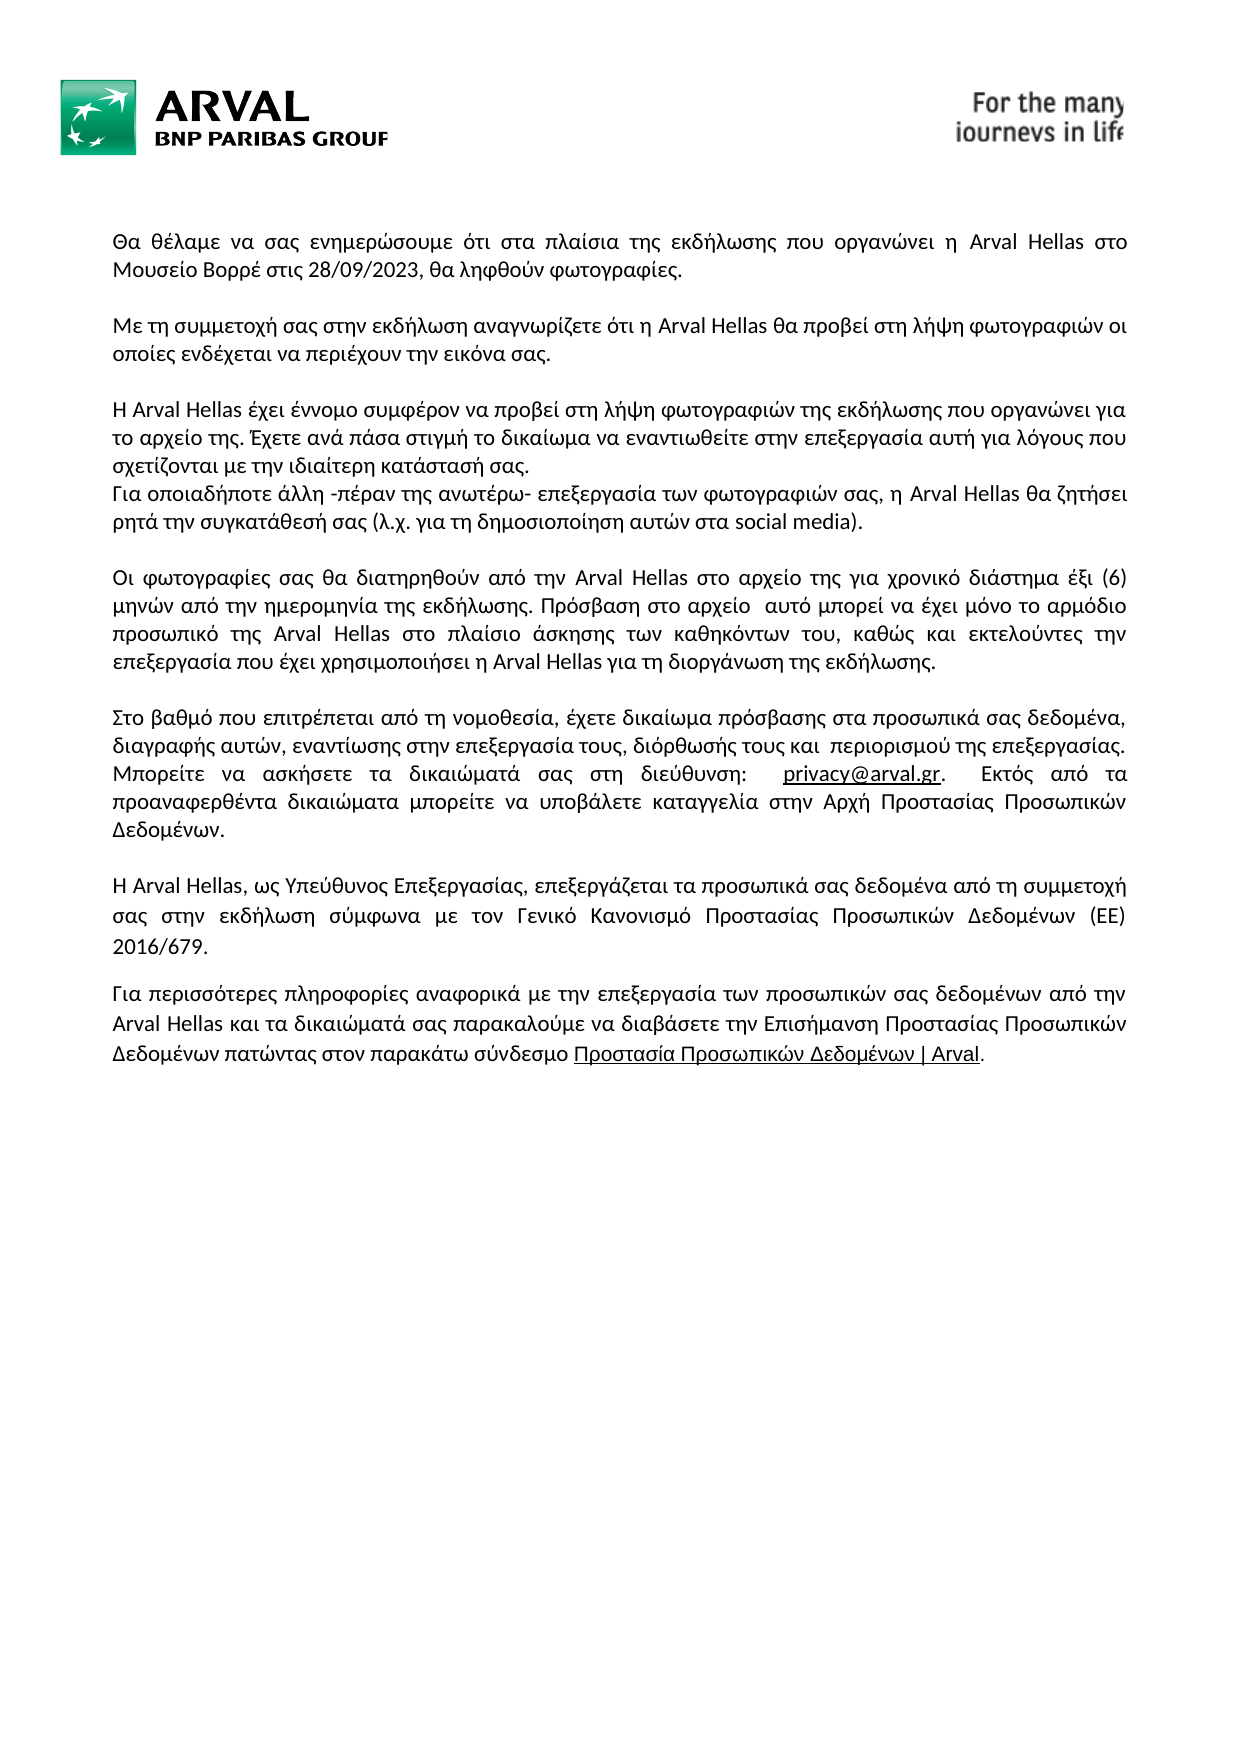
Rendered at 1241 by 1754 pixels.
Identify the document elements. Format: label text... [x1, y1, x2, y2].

text Οι φωτογραφίες σας θα διατηρηθούν από την Arval Hellas στο αρχείο της για χρονικό διάστημα έξι (6) μηνών από την ημερομηνία της εκδήλωσης. Πρόσβαση στο αρχείο αυτό μπορεί να έχει μόνο το αρμόδιο προσωπικό της Arval Hellas στο πλαίσιο άσκησης των καθηκόντων του, καθώς και εκτελούντες την επεξεργασία που έχει χρησιμοποιήσει η Arval Hellas για τη διοργάνωση της εκδήλωσης. [112, 563, 1128, 675]
text Η Arval Hellas, ως Υπεύθυνος Επεξεργασίας, επεξεργάζεται τα προσωπικά σας δεδομένα από τη συμμετοχή σας στην εκδήλωση σύμφωνα με τον Γενικό Κανονισμό Προστασίας Προσωπικών Δεδομένων (ΕΕ) 2016/679. [112, 871, 1128, 960]
text Για οποιαδήποτε άλλη -πέραν της ανωτέρω- επεξεργασία των φωτογραφιών σας, η Arval Hellas θα ζητήσει ρητά την συγκατάθεσή σας (λ.χ. για τη δημοσιοποίηση αυτών στα social media). [112, 479, 1128, 535]
picture [59, 79, 387, 155]
text Στο βαθμό που επιτρέπεται από τη νομοθεσία, έχετε δικαίωμα πρόσβασης στα προσωπικά σας δεδομένα, διαγραφής αυτών, εναντίωσης στην επεξεργασία τους, διόρθωσής τους και περιορισμού της επεξεργασίας. Μπορείτε να ασκήσετε τα δικαιώματά σας στη διεύθυνση: privacy@arval.gr. Εκτός από τα προαναφερθέντα δικαιώματα μπορείτε να υποβάλετε καταγγελία στην Αρχή Προστασίας Προσωπικών Δεδομένων. [112, 703, 1128, 843]
text Η Arval Hellas έχει έννομο συμφέρον να προβεί στη λήψη φωτογραφιών της εκδήλωσης που οργανώνει για το αρχείο της. Έχετε ανά πάσα στιγμή το δικαίωμα να εναντιωθείτε στην επεξεργασία αυτή για λόγους που σχετίζονται με την ιδιαίτερη κατάστασή σας. [112, 395, 1128, 479]
text Για περισσότερες πληροφορίες αναφορικά με την επεξεργασία των προσωπικών σας δεδομένων από την Arval Hellas και τα δικαιώματά σας παρακαλούμε να διαβάσετε την Επισήμανση Προστασίας Προσωπικών Δεδομένων πατώντας στον παρακάτω σύνδεσμο Προστασία Προσωπικών Δεδομένων | Arval. [112, 979, 1128, 1067]
text Θα θέλαμε να σας ενημερώσουμε ότι στα πλαίσια της εκδήλωσης που οργανώνει η Arval Hellas στο Μουσείο Βορρέ στις 28/09/2023, θα ληφθούν φωτογραφίες. [112, 227, 1128, 283]
text Με τη συμμετοχή σας στην εκδήλωση αναγνωρίζετε ότι η Arval Hellas θα προβεί στη λήψη φωτογραφιών οι οποίες ενδέχεται να περιέχουν την εικόνα σας. [112, 311, 1128, 367]
